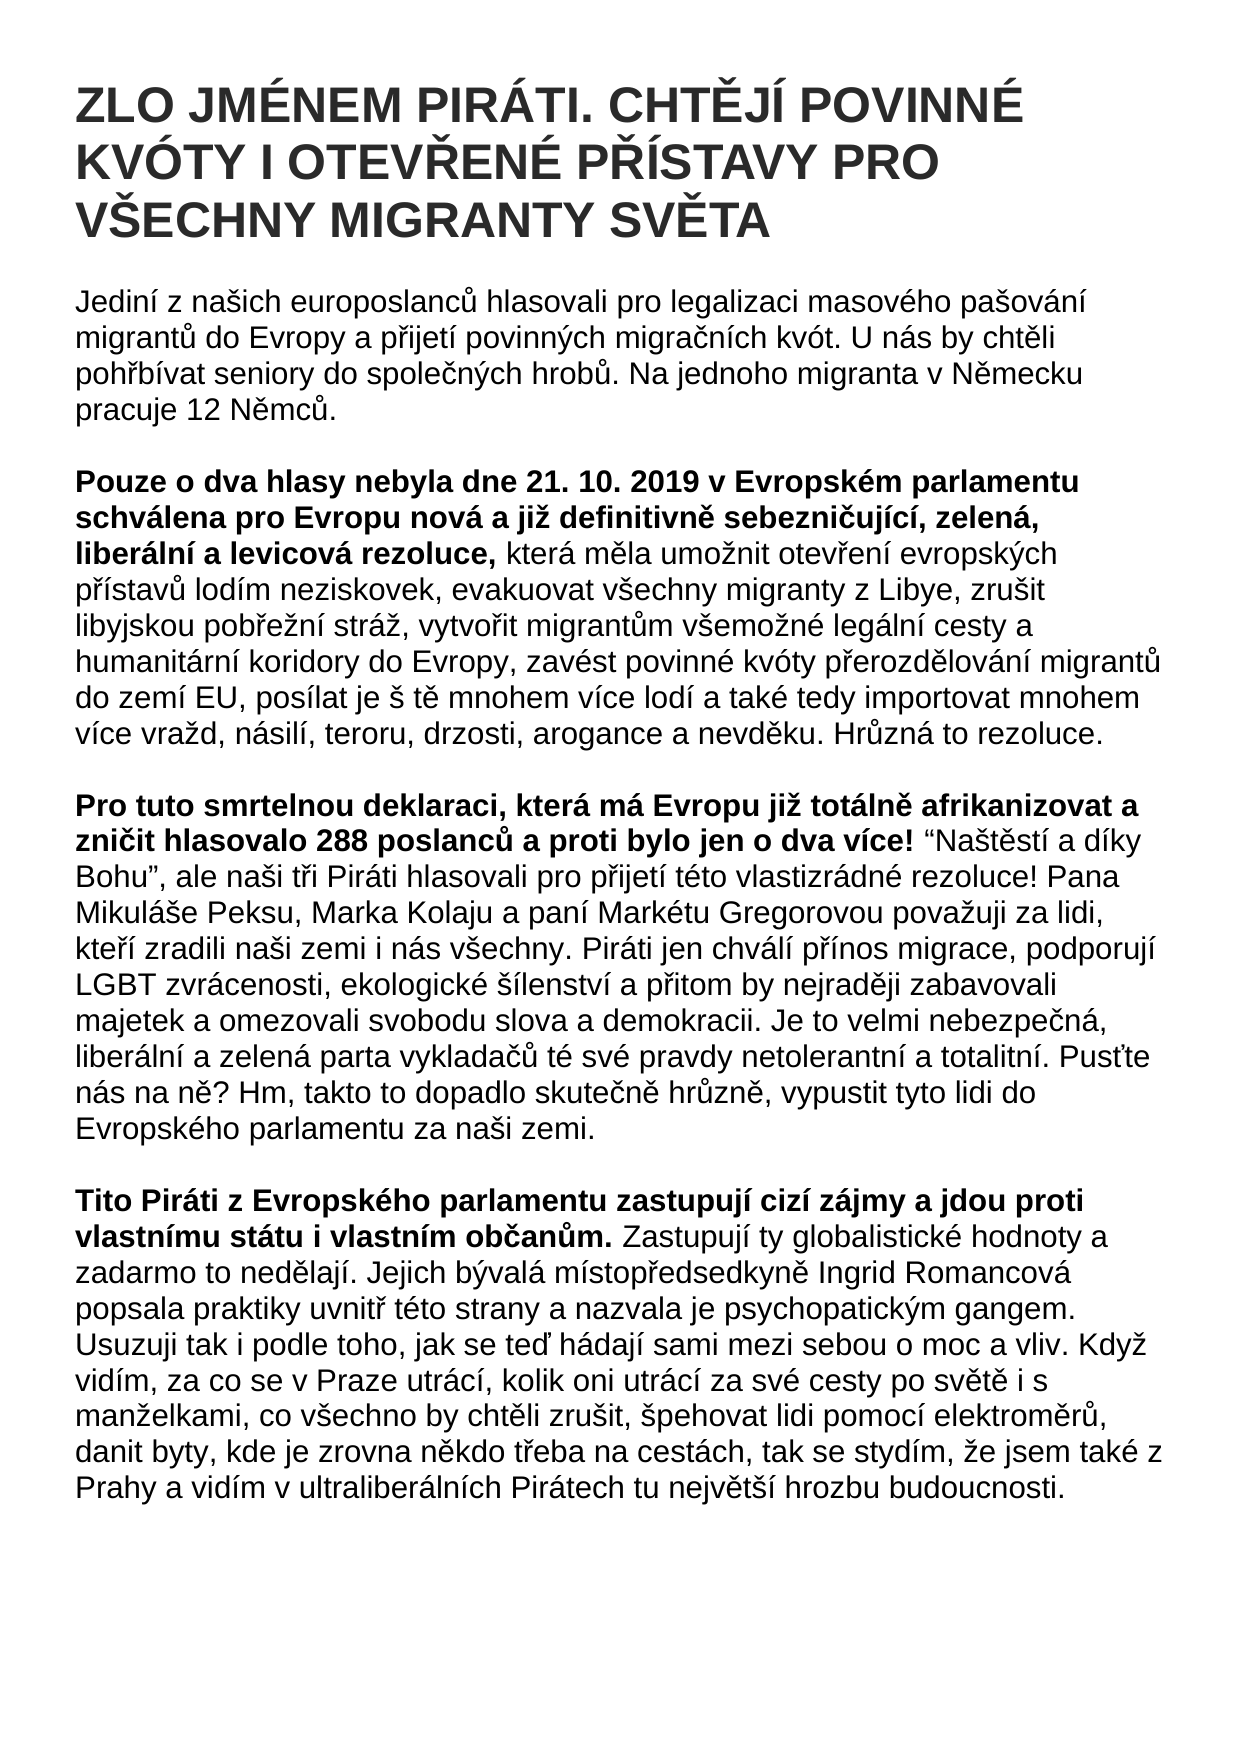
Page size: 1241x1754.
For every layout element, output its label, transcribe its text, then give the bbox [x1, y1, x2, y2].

text Pro tuto smrtelnou deklaraci, která má Evropu již totálně afrikanizovat a zničit hlasovalo 288 poslanců a proti bylo jen o dva více! “Naštěstí a díky Bohu”, ale naši tři Piráti hlasovali pro přijetí této vlastizrádné rezoluce! Pana Mikuláše Peksu, Marka Kolaju a paní Markétu Gregorovou považuji za lidi, kteří zradili naši zemi i nás všechny. Piráti jen chválí přínos migrace, podporují LGBT zvrácenosti, ekologické šílenství a přitom by nejraději zabavovali majetek a omezovali svobodu slova a demokracii. Je to velmi nebezpečná, liberální a zelená parta vykladačů té své pravdy netolerantní a totalitní. Pusťte nás na ně? Hm, takto to dopadlo skutečně hrůzně, vypustit tyto lidi do Evropského parlamentu za naši zemi. [75, 787, 1165, 1146]
text Pouze o dva hlasy nebyla dne 21. 10. 2019 v Evropském parlamentu schválena pro Evropu nová a již definitivně sebezničující, zelená, liberální a levicová rezoluce, která měla umožnit otevření evropských přístavů lodím neziskovek, evakuovat všechny migranty z Libye, zrušit libyjskou pobřežní stráž, vytvořit migrantům všemožné legální cesty a humanitární koridory do Evropy, zavést povinné kvóty přerozdělování migrantů do zemí EU, posílat je š tě mnohem více lodí a také tedy importovat mnohem více vražd, násilí, teroru, drzosti, arogance a nevděku. Hrůzná to rezoluce. [75, 463, 1165, 751]
text Tito Piráti z Evropského parlamentu zastupují cizí zájmy a jdou proti vlastnímu státu i vlastním občanům. Zastupují ty globalistické hodnoty a zadarmo to nedělají. Jejich bývalá místopředsedkyně Ingrid Romancová popsala praktiky uvnitř této strany a nazvala je psychopatickým gangem. Usuzuji tak i podle toho, jak se teď hádají sami mezi sebou o moc a vliv. Když vidím, za co se v Praze utrácí, kolik oni utrácí za své cesty po světě i s manželkami, co všechno by chtěli zrušit, špehovat lidi pomocí elektroměrů, danit byty, kde je zrovna někdo třeba na cestách, tak se stydím, že jsem také z Prahy a vidím v ultraliberálních Pirátech tu největší hrozbu budoucnosti. [75, 1182, 1165, 1505]
text ZLO JMÉNEM PIRÁTI. CHTĚJÍ POVINNÉ KVÓTY I OTEVŘENÉ PŘÍSTAVY PRO VŠECHNY MIGRANTY SVĚTA [75, 75, 1165, 247]
text Jediní z našich europoslanců hlasovali pro legalizaci masového pašování migrantů do Evropy a přijetí povinných migračních kvót. U nás by chtěli pohřbívat seniory do společných hrobů. Na jednoho migranta v Německu pracuje 12 Němců. [75, 283, 1165, 427]
